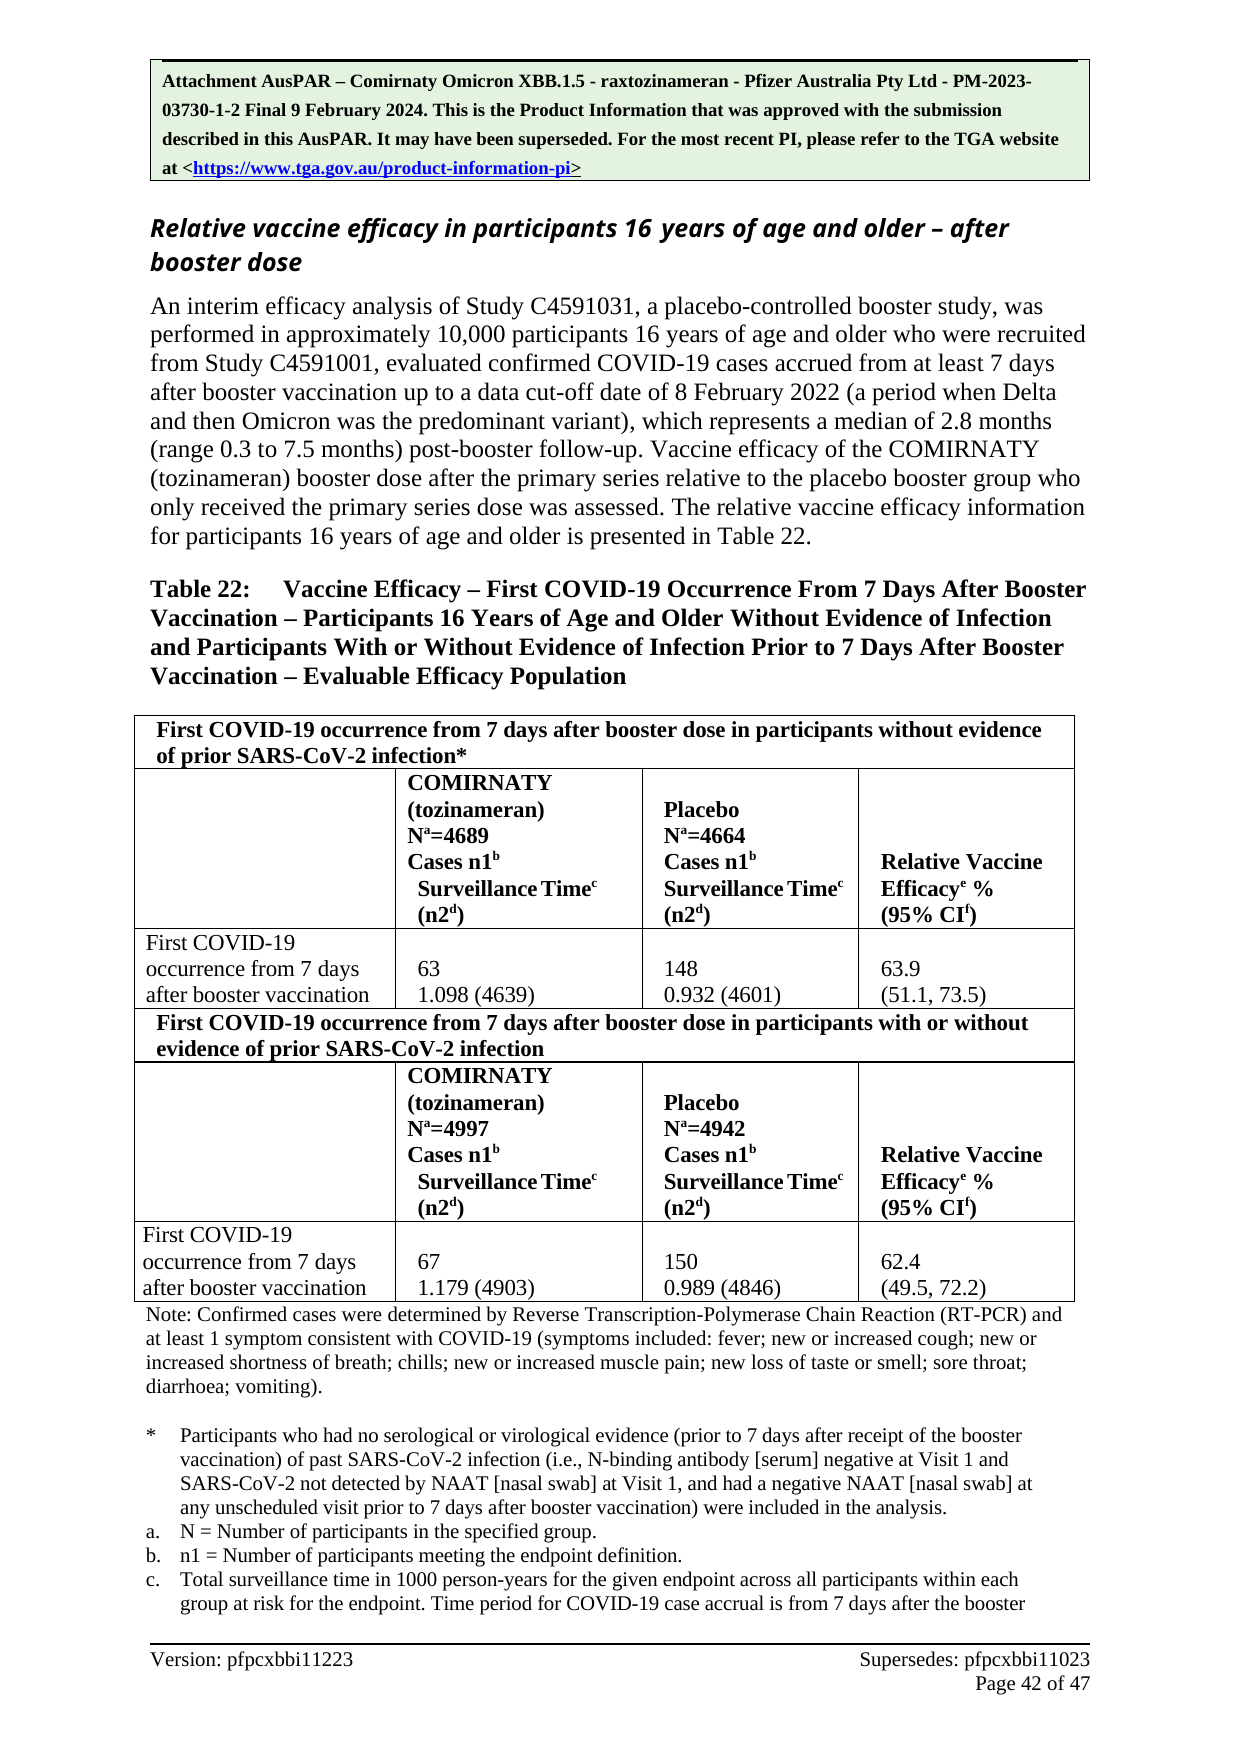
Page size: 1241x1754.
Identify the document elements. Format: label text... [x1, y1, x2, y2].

table_cell 148 0.932 (4601) [643, 929, 858, 1008]
table_cell [135, 1063, 395, 1221]
table_cell Relative Vaccine Efficacye % (95% CIf) [859, 1063, 1074, 1221]
table_cell Placebo Na=4942 Cases n1b Surveillance Timec (n2d) [643, 1063, 858, 1221]
subtitle Relative vaccine efficacy in participants 16 years of age and older – after booster dose [150, 210, 1090, 278]
table_cell First COVID-19 occurrence from 7 days after booster vaccination [135, 1222, 395, 1301]
table_cell COMIRNATY (tozinameran) Na=4689 Cases n1b Surveillance Timec (n2d) [396, 769, 642, 927]
table_cell 150 0.989 (4846) [643, 1222, 858, 1301]
text An interim efficacy analysis of Study C4591031, a placebo-controlled booster study, was performed in approximately 10,000 participants 16 years of age and older who were recruited from Study C4591001, evaluated confirmed COVID-19 cases accrued from at least 7 days after booster vaccination up to a data cut-off date of 8 February 2022 (a period when Delta and then Omicron was the predominant variant), which represents a median of 2.8 months (range 0.3 to 7.5 months) post-booster follow-up. Vaccine efficacy of the COMIRNATY (tozinameran) booster dose after the primary series relative to the placebo booster group who only received the primary series dose was assessed. The relative vaccine efficacy information for participants 16 years of age and older is presented in Table 22. [150, 291, 1090, 549]
table_cell 62.4 (49.5, 72.2) [859, 1222, 1074, 1301]
table_header First COVID-19 occurrence from 7 days after booster dose in participants without evidence of prior SARS-CoV-2 infection* [135, 716, 1074, 768]
table_cell Placebo Na=4664 Cases n1b Surveillance Timec (n2d) [643, 769, 858, 927]
table_cell 67 1.179 (4903) [396, 1222, 642, 1301]
table_cell 63.9 (51.1, 73.5) [859, 929, 1074, 1008]
table_cell First COVID-19 occurrence from 7 days after booster vaccination [135, 929, 395, 1008]
table_cell COMIRNATY (tozinameran) Na=4997 Cases n1b Surveillance Timec (n2d) [396, 1063, 642, 1221]
table_cell [135, 769, 395, 927]
table_cell Relative Vaccine Efficacye % (95% CIf) [859, 769, 1074, 927]
table_cell 63 1.098 (4639) [396, 929, 642, 1008]
table_cell First COVID-19 occurrence from 7 days after booster dose in participants with or without evidence of prior SARS-CoV-2 infection [135, 1009, 1074, 1061]
text Table 22: Vaccine Efficacy – First COVID-19 Occurrence From 7 Days After Booster Vaccination – Participants 16 Years of Age and Older Without Evidence of Infection and Participants With or Without Evidence of Infection Prior to 7 Days After Booster Vaccination – Evaluable Efficacy Population [150, 574, 1090, 689]
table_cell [134, 1302, 1074, 1615]
